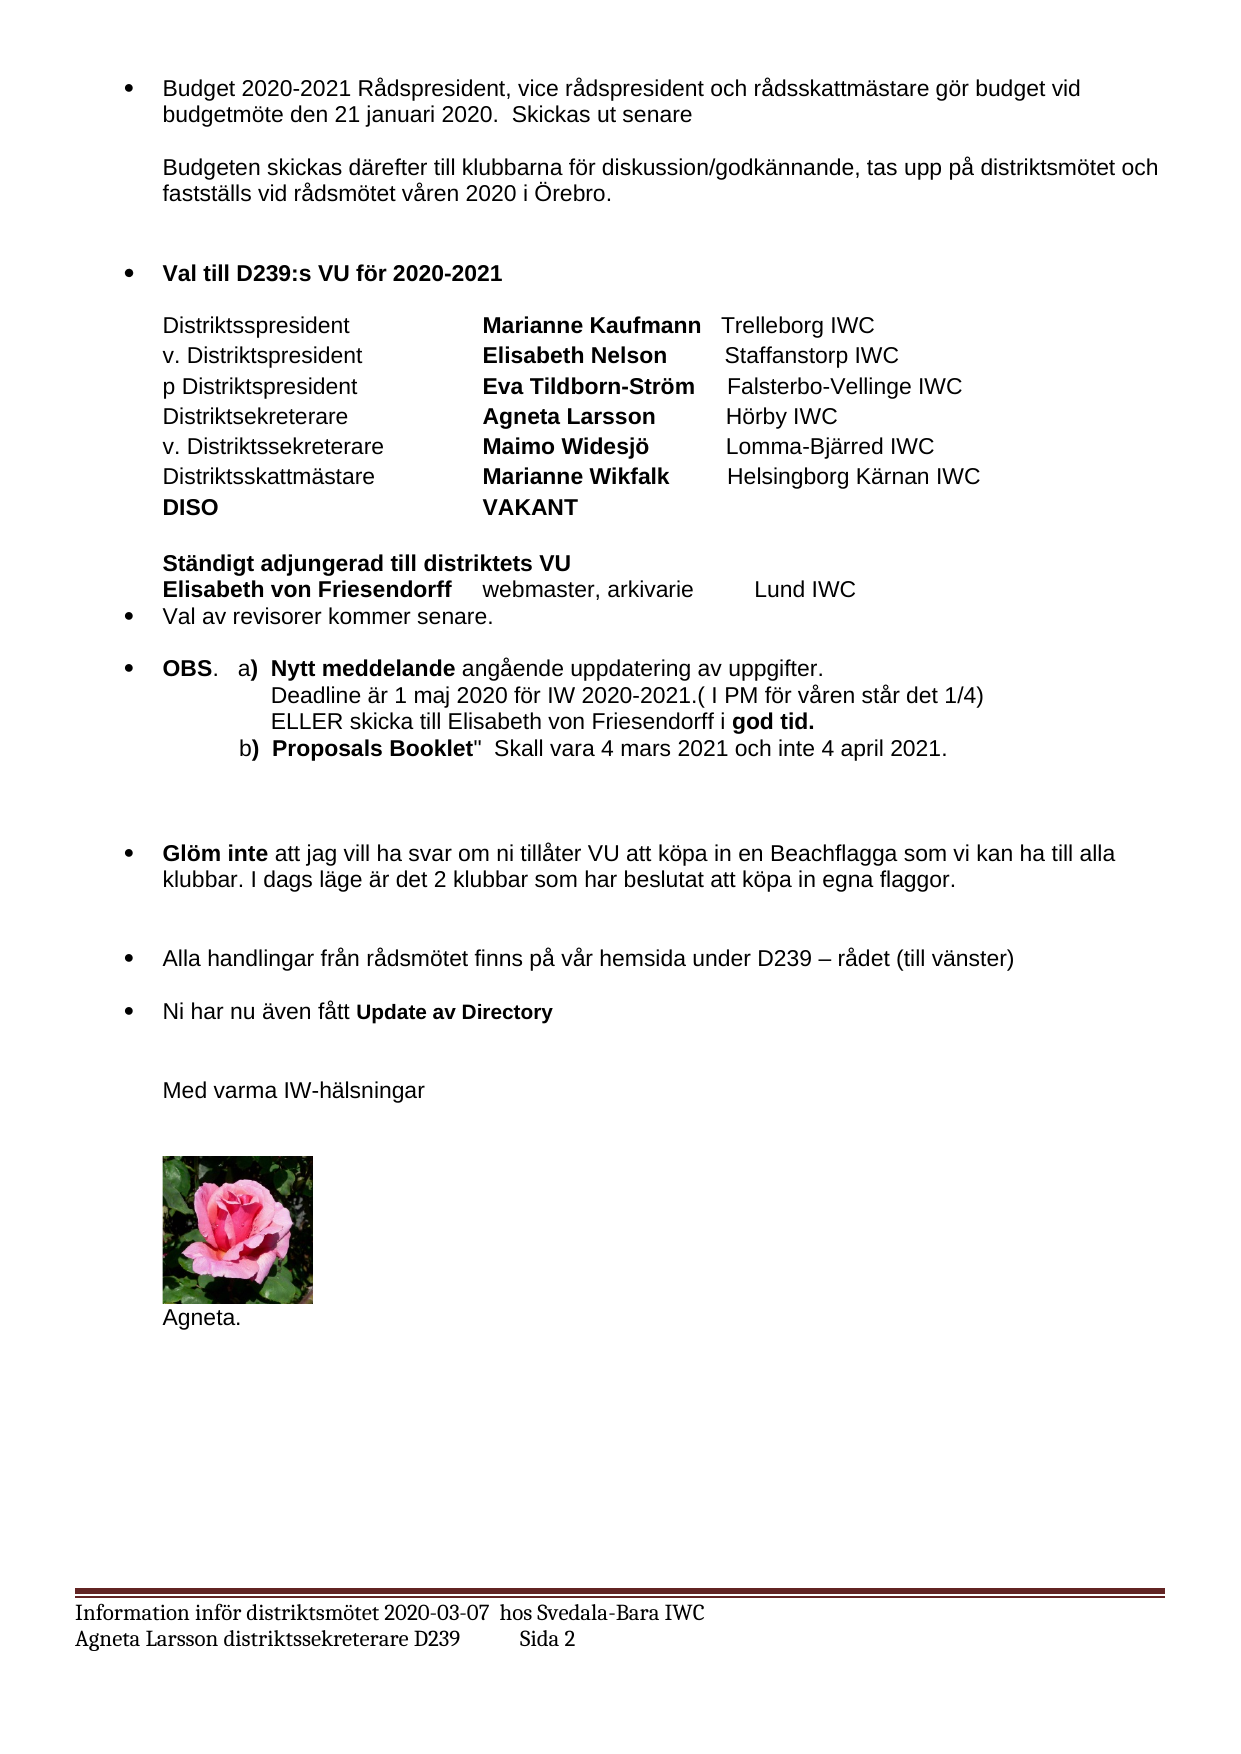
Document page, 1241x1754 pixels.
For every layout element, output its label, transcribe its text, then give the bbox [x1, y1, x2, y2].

list v. Distriktspresident Elisabeth Nelson Staffanstorp IWC [162, 342, 1165, 369]
picture [162, 1156, 313, 1304]
list Alla handlingar från rådsmötet finns på vår hemsida under D239 – rådet (till vänster) [125, 945, 1165, 972]
list Distriktsspresident Marianne Kaufmann Trelleborg IWC [162, 312, 1165, 338]
list DISO VAKANT [162, 493, 1165, 520]
list Glöm inte att jag vill ha svar om ni tillåter VU att köpa in en Beachflagga som vi kan ha till alla klubbar. I dags läge är det 2 klubbar som har beslutat att köpa in egna flaggor. [125, 840, 1165, 893]
list Agneta. [162, 1304, 1165, 1330]
text Deadline är 1 maj 2020 för IW 2020-2021.( I PM för våren står det 1/4) [162, 682, 1165, 708]
list Budgeten skickas därefter till klubbarna för diskussion/godkännande, tas upp på distriktsmötet och fastställs vid rådsmötet våren 2020 i Örebro. [162, 154, 1165, 207]
list Budget 2020-2021 Rådspresident, vice rådspresident och rådsskattmästare gör budget vid budgetmöte den 21 januari 2020. Skickas ut senare [125, 75, 1165, 128]
list p Distriktspresident Eva Tildborn-Ström Falsterbo-Vellinge IWC [162, 373, 1165, 399]
list OBS. a) Nytt meddelande angående uppdatering av uppgifter. [125, 655, 1165, 682]
list Distriktsskattmästare Marianne Wikfalk Helsingborg Kärnan IWC [162, 463, 1165, 489]
list Elisabeth von Friesendorff webmaster, arkivarie Lund IWC [162, 576, 1165, 603]
list Med varma IW-hälsningar [162, 1077, 1165, 1103]
text b) Proposals Booklet" Skall vara 4 mars 2021 och inte 4 april 2021. [162, 734, 1165, 761]
list Distriktsekreterare Agneta Larsson Hörby IWC [162, 403, 1165, 429]
list v. Distriktssekreterare Maimo Widesjö Lomma-Bjärred IWC [162, 433, 1165, 459]
list Val av revisorer kommer senare. [125, 603, 1165, 629]
list Ni har nu även fått Update av Directory [125, 998, 1165, 1024]
list Ständigt adjungerad till distriktets VU [162, 550, 1165, 576]
list Val till D239:s VU för 2020-2021 [125, 259, 1165, 286]
text ELLER skicka till Elisabeth von Friesendorff i god tid. [162, 708, 1165, 734]
